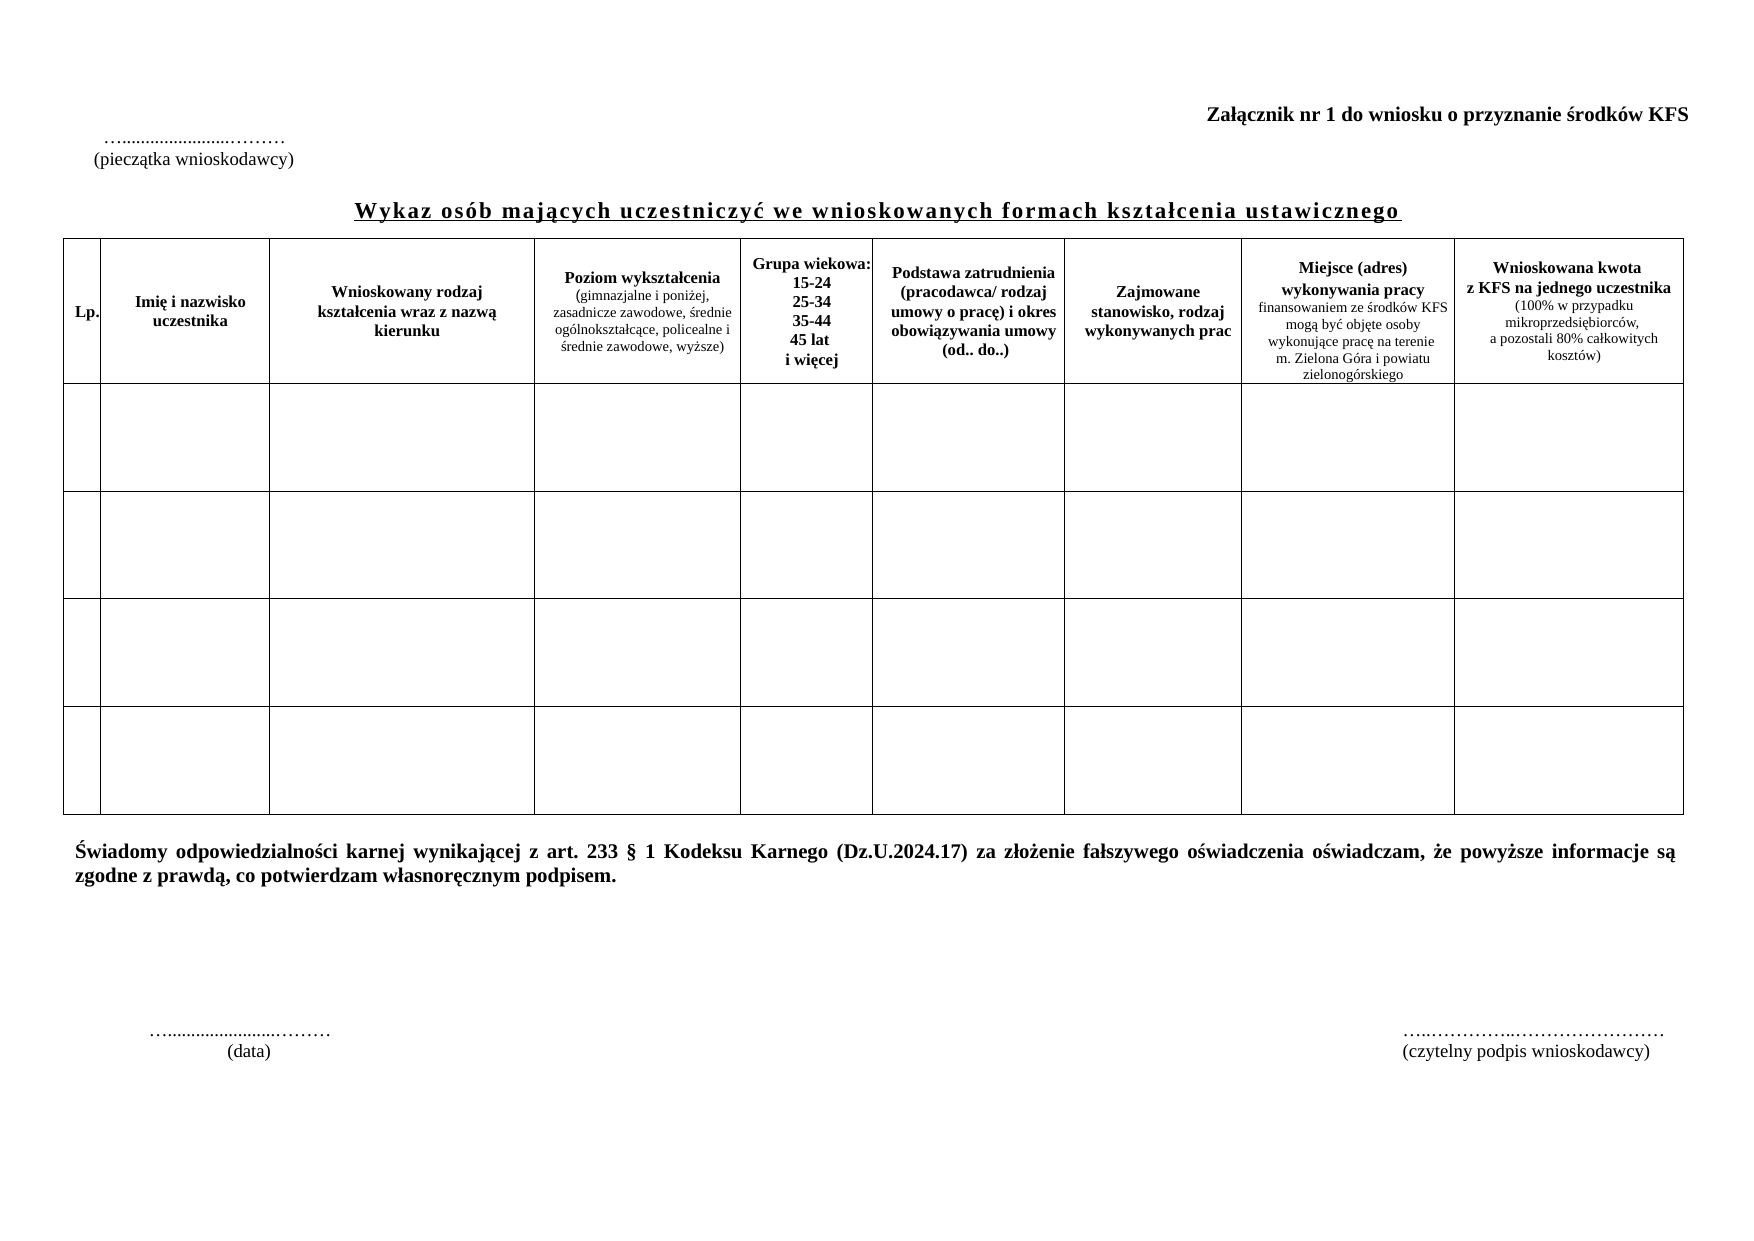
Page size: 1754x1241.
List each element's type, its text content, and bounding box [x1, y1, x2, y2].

table_cell [1065, 599, 1241, 706]
table_cell [1455, 599, 1683, 706]
table_cell [535, 707, 740, 814]
table_header Wnioskowany rodzaj kształcenia wraz z nazwą kierunku [270, 239, 534, 383]
table_cell [741, 599, 872, 706]
table_cell [1455, 707, 1683, 814]
table_cell [1065, 492, 1241, 598]
table_cell [1455, 384, 1683, 491]
table_cell [101, 599, 269, 706]
table_header Zajmowane stanowisko, rodzaj wykonywanych prac [1065, 239, 1241, 383]
table_header Lp. [64, 239, 100, 383]
table_cell [101, 707, 269, 814]
table_cell [535, 599, 740, 706]
text (data) (czytelny podpis wnioskodawcy) [75, 1040, 1679, 1062]
table_cell [270, 384, 534, 491]
table_header Miejsce (adres) wykonywania pracy finansowaniem ze środków KFS mogą być objęte osoby wykonujące pracę na terenie m. Zielona Góra i powiatu zielonogórskiego [1242, 239, 1454, 383]
table_cell [741, 492, 872, 598]
text Świadomy odpowiedzialności karnej wynikającej z art. 233 § 1 Kodeksu Karnego (Dz.U.2024.17) za złożenie fałszywego oświadczenia oświadczam, że powyższe informacje są zgodne z prawdą, co potwierdzam własnoręcznym podpisem. [75, 839, 1679, 887]
table_cell [270, 599, 534, 706]
table_cell [270, 492, 534, 598]
table_cell [535, 492, 740, 598]
table_cell [741, 707, 872, 814]
text Załącznik nr 1 do wniosku o przyznanie środków KFS [75, 102, 1689, 126]
text ….......................……… …..…………..…………………… [75, 1019, 1679, 1040]
table_cell [873, 707, 1064, 814]
table_cell [1242, 384, 1454, 491]
table_cell [1242, 599, 1454, 706]
table_cell [270, 707, 534, 814]
text (pieczątka wnioskodawcy) [75, 147, 1689, 169]
table_cell [1242, 707, 1454, 814]
table_header Wnioskowana kwota z KFS na jednego uczestnika (100% w przypadku mikroprzedsiębiorców, a pozostali 80% całkowitych kosztów) [1455, 239, 1683, 383]
table_cell [873, 384, 1064, 491]
table_cell [873, 492, 1064, 598]
table_cell [64, 384, 100, 491]
table_cell [1065, 384, 1241, 491]
table_cell [64, 599, 100, 706]
table_cell [1065, 707, 1241, 814]
table_header Poziom wykształcenia (gimnazjalne i poniżej, zasadnicze zawodowe, średnie ogólnokształcące, policealne i średnie zawodowe, wyższe) [535, 239, 740, 383]
table_header Imię i nazwisko uczestnika [101, 239, 269, 383]
table_cell [1242, 492, 1454, 598]
table_cell [101, 492, 269, 598]
table_cell [535, 384, 740, 491]
table_cell [873, 599, 1064, 706]
table_cell [64, 707, 100, 814]
table_cell [1455, 492, 1683, 598]
table_header Grupa wiekowa: 15-24 25-34 35-44 45 lat i więcej [741, 239, 872, 383]
table_cell [101, 384, 269, 491]
table_header Podstawa zatrudnienia (pracodawca/ rodzaj umowy o pracę) i okres obowiązywania umowy (od.. do..) [873, 239, 1064, 383]
table_cell [741, 384, 872, 491]
text ….......................……… [75, 126, 1689, 147]
text Wykaz osób mających uczestniczyć we wnioskowanych formach kształcenia ustawicznego [75, 197, 1679, 223]
table_cell [64, 492, 100, 598]
